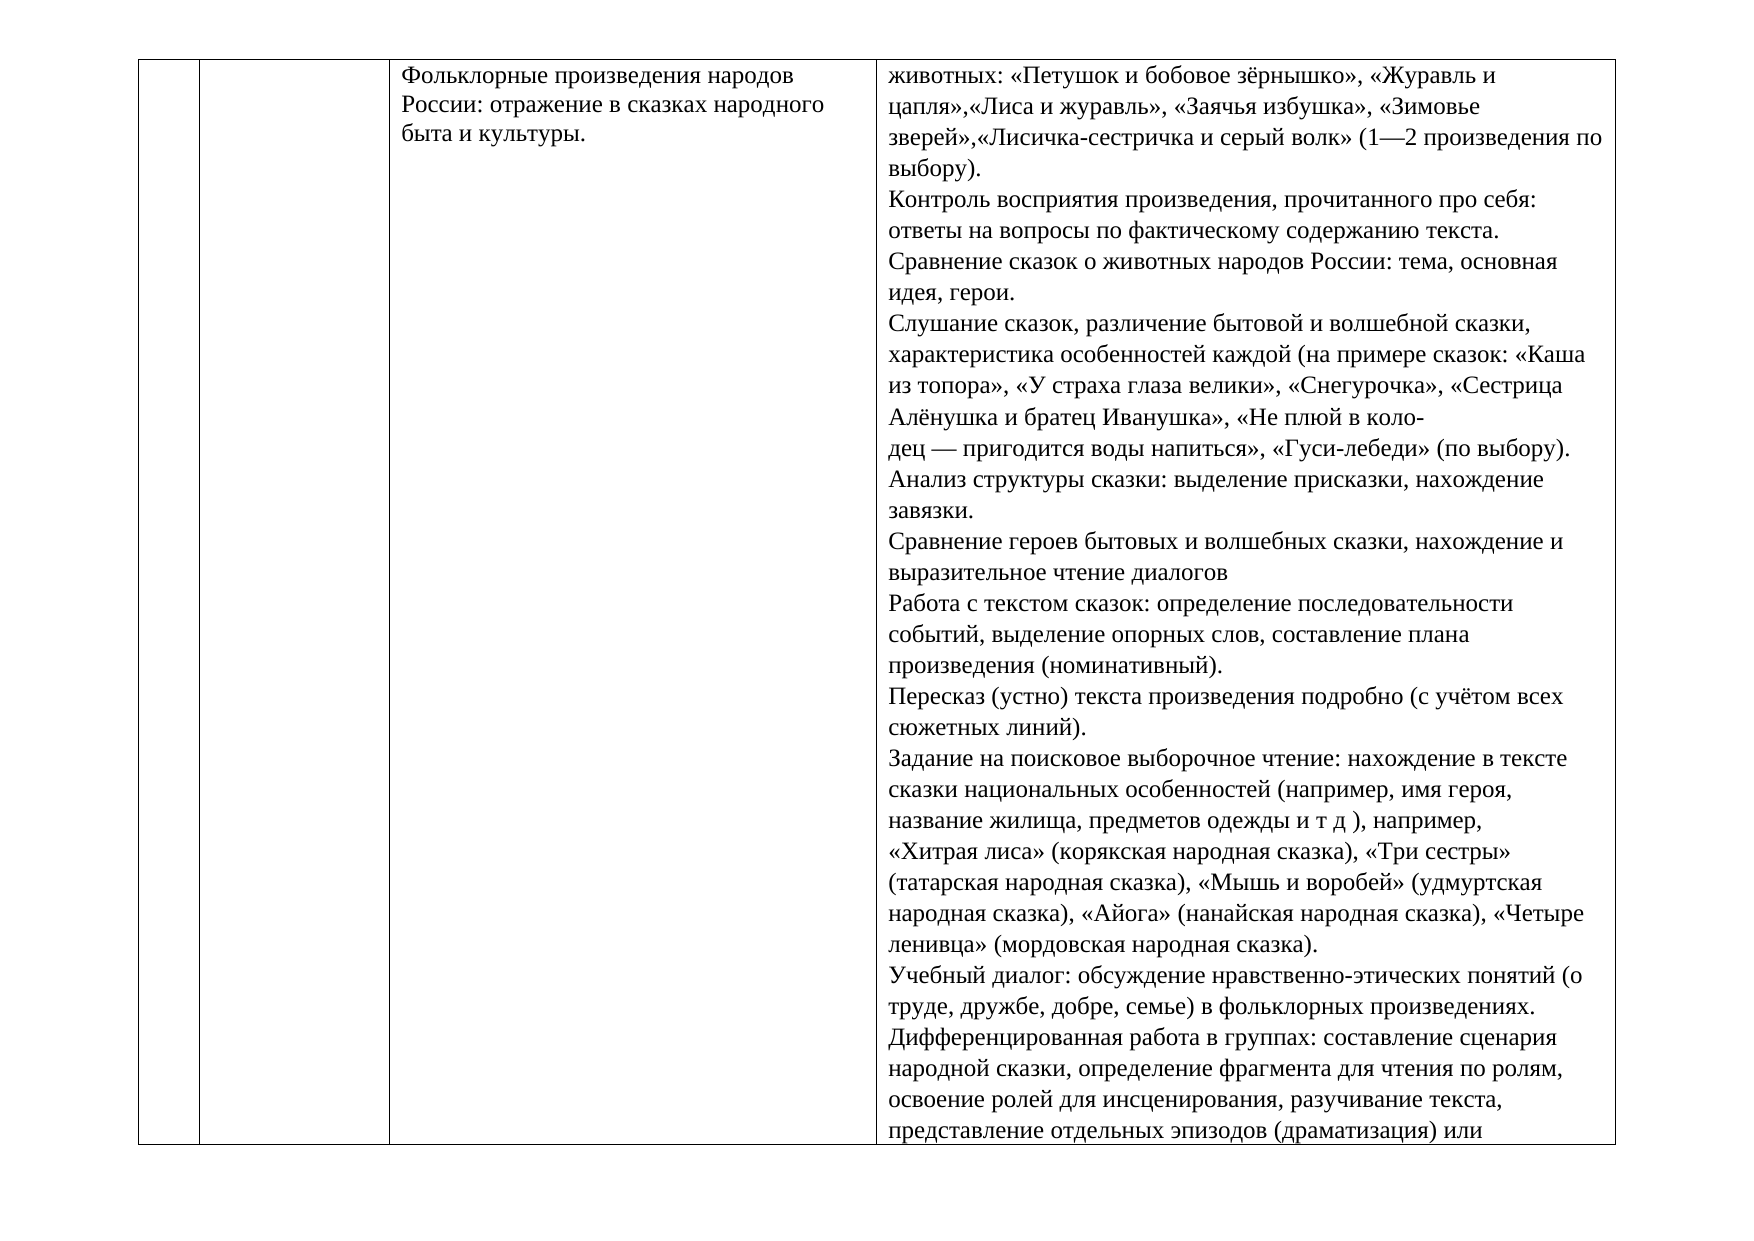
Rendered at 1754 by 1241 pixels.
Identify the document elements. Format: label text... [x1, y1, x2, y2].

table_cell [877, 60, 1615, 1144]
table_cell 2 [139, 60, 199, 1144]
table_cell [200, 60, 389, 1144]
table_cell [390, 60, 876, 1144]
